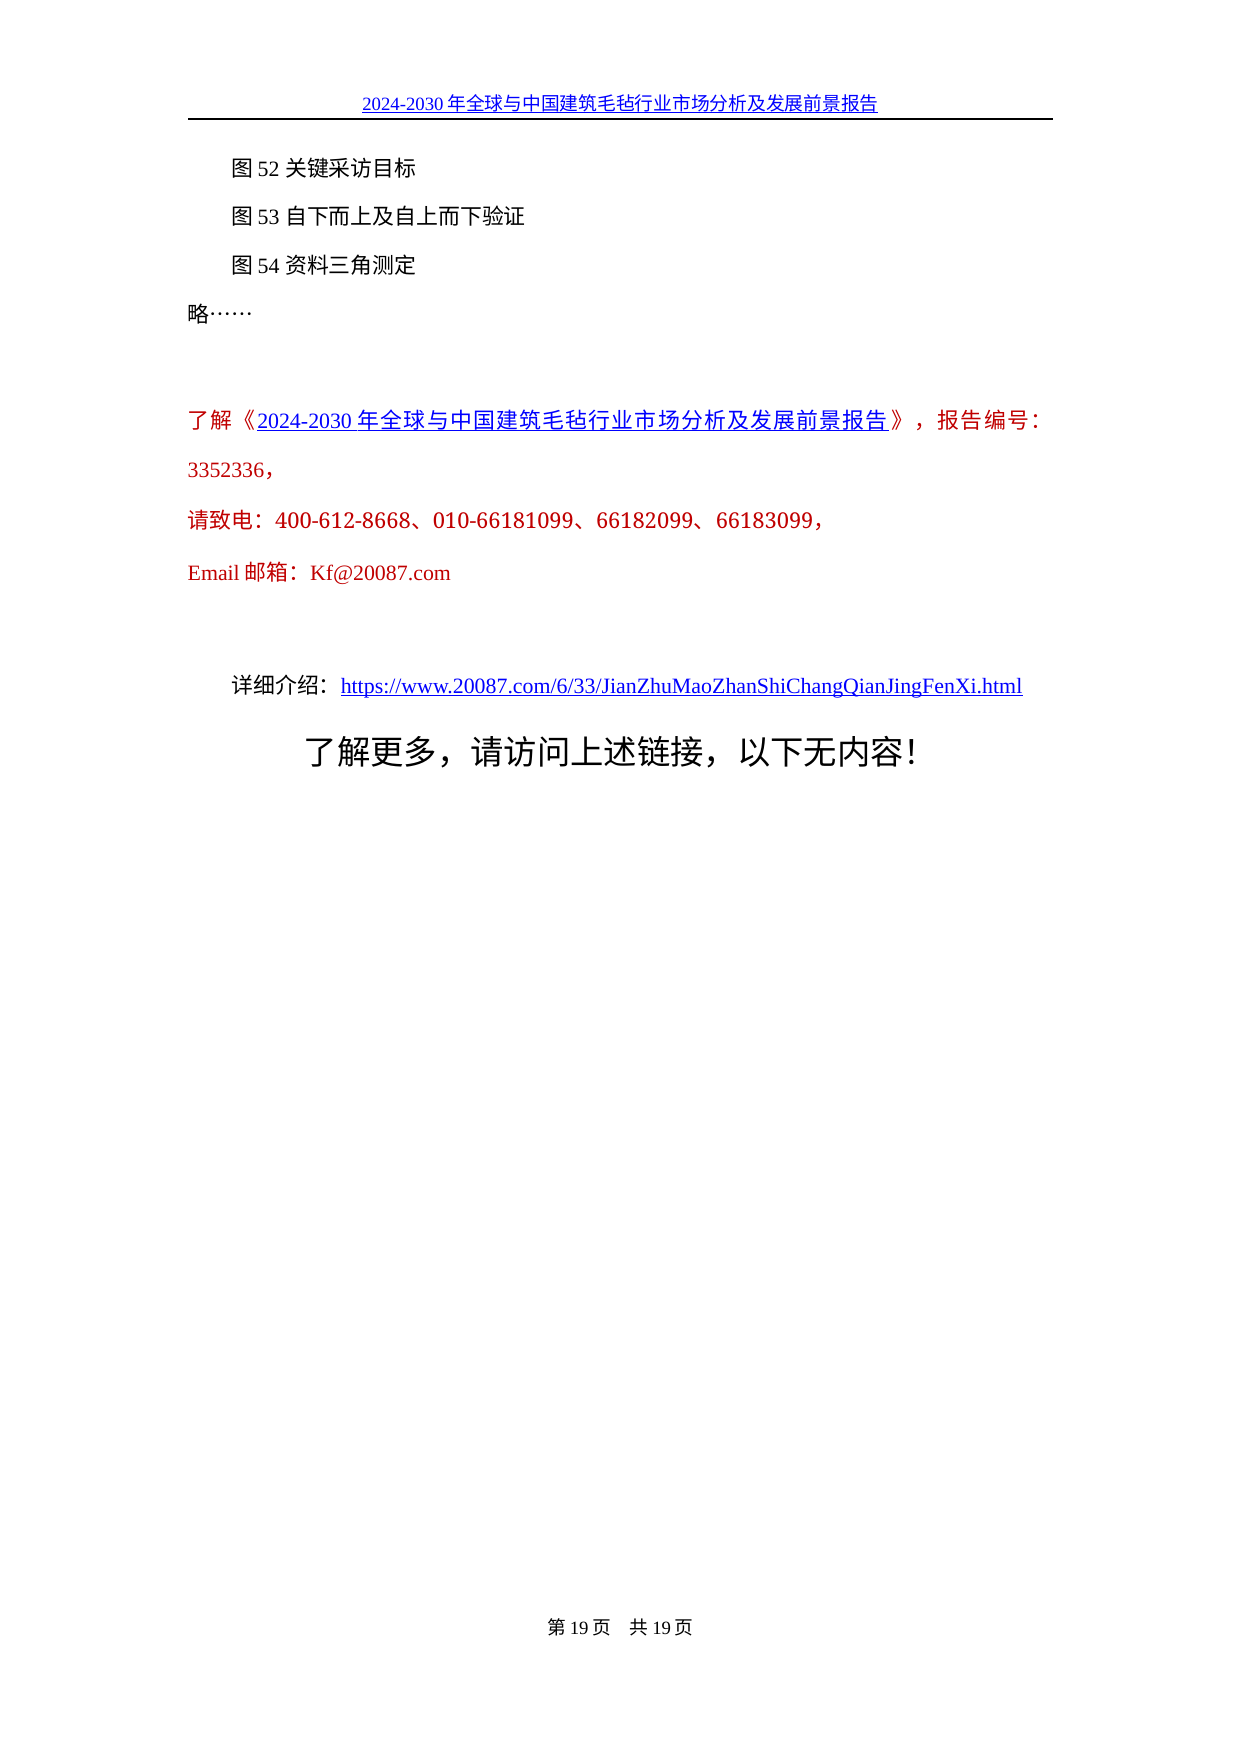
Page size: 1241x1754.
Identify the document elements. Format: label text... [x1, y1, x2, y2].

text 请致电：400-612-8668、010-66181099、66182099、66183099， [187, 503, 1053, 536]
text Email邮箱：Kf@20087.com [187, 555, 1053, 587]
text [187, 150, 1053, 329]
text 详细介绍：https://www.20087.com/6/33/JianZhuMaoZhanShiChangQianJingFenXi.html [187, 668, 1053, 700]
text 了解《2024-2030年全球与中国建筑毛毡行业市场分析及发展前景报告》，报告编号：3352336， [187, 403, 1053, 484]
title 了解更多，请访问上述链接，以下无内容！ [187, 718, 1053, 783]
